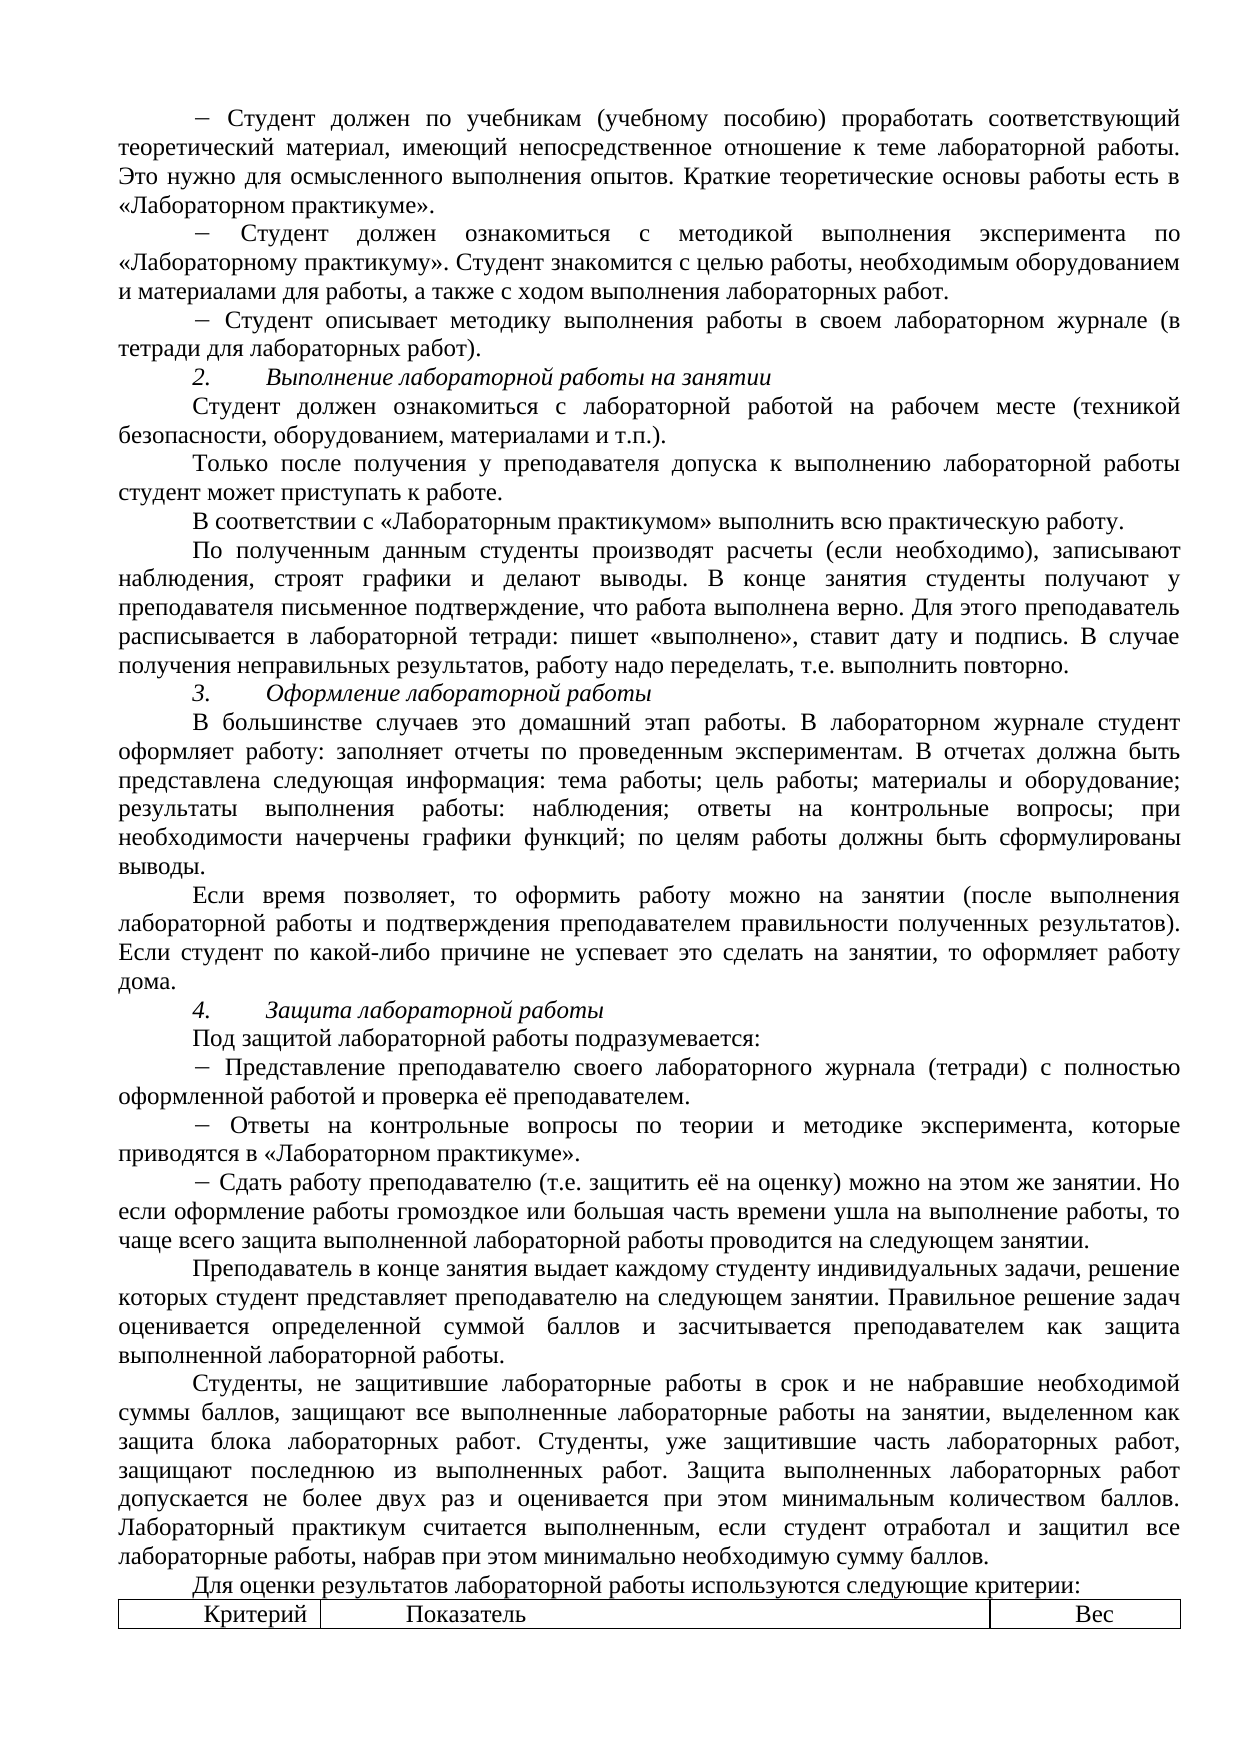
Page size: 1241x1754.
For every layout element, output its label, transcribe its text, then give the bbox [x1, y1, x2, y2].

list Выполнение лабораторной работы на занятии [118, 362, 1181, 391]
text Студент описывает методику выполнения работы в своем лабораторном журнале (в тетради для лабораторных работ). [118, 305, 1181, 362]
list Защита лабораторной работы [118, 995, 1181, 1023]
list Оформление лабораторной работы [118, 678, 1181, 707]
text В большинстве случаев это домашний этап работы. В лабораторном журнале студент оформляет работу: заполняет отчеты по проведенным экспериментам. В отчетах должна быть представлена следующая информация: тема работы; цель работы; материалы и оборудование; результаты выполнения работы: наблюдения; ответы на контрольные вопросы; при необходимости начерчены графики функций; по целям работы должны быть сформулированы выводы. [118, 707, 1181, 880]
text Если время позволяет, то оформить работу можно на занятии (после выполнения лабораторной работы и подтверждения преподавателем правильности полученных результатов). Если студент по какой-либо причине не успевает это сделать на занятии, то оформляет работу дома. [118, 880, 1181, 995]
text Студент должен ознакомиться с методикой выполнения эксперимента по «Лабораторному практикуму». Студент знакомится с целью работы, необходимым оборудованием и материалами для работы, а также с ходом выполнения лабораторных работ. [118, 218, 1181, 305]
text Представление преподавателю своего лабораторного журнала (тетради) с полностью оформленной работой и проверка её преподавателем. [118, 1052, 1181, 1110]
text Студент должен ознакомиться с лабораторной работой на рабочем месте (техникой безопасности, оборудованием, материалами и т.п.). [118, 391, 1181, 448]
table_header Критерий [119, 1600, 320, 1628]
text Только после получения у преподавателя допуска к выполнению лабораторной работы студент может приступать к работе. [118, 448, 1181, 506]
text Сдать работу преподавателю (т.е. защитить её на оценку) можно на этом же занятии. Но если оформление работы громоздкое или большая часть времени ушла на выполнение работы, то чаще всего защита выполненной лабораторной работы проводится на следующем занятии. [118, 1167, 1181, 1253]
text В соответствии с «Лабораторным практикумом» выполнить всю практическую работу. [118, 506, 1181, 535]
text Студент должен по учебникам (учебному пособию) проработать соответствующий теоретический материал, имеющий непосредственное отношение к теме лабораторной работы. Это нужно для осмысленного выполнения опытов. Краткие теоретические основы работы есть в «Лабораторном практикуме». [118, 103, 1181, 218]
text Преподаватель в конце занятия выдает каждому студенту индивидуальных задачи, решение которых студент представляет преподавателю на следующем занятии. Правильное решение задач оценивается определенной суммой баллов и засчитывается преподавателем как защита выполненной лабораторной работы. [118, 1253, 1181, 1368]
text Студенты, не защитившие лабораторные работы в срок и не набравшие необходимой суммы баллов, защищают все выполненные лабораторные работы на занятии, выделенном как защита блока лабораторных работ. Студенты, уже защитившие часть лабораторных работ, защищают последнюю из выполненных работ. Защита выполненных лабораторных работ допускается не более двух раз и оценивается при этом минимальным количеством баллов. Лабораторный практикум считается выполненным, если студент отработал и защитил все лабораторные работы, набрав при этом минимально необходимую сумму баллов. [118, 1368, 1181, 1570]
text По полученным данным студенты производят расчеты (если необходимо), записывают наблюдения, строят графики и делают выводы. В конце занятия студенты получают у преподавателя письменное подтверждение, что работа выполнена верно. Для этого преподаватель расписывается в лабораторной тетради: пишет «выполнено», ставит дату и подпись. В случае получения неправильных результатов, работу надо переделать, т.е. выполнить повторно. [118, 535, 1181, 678]
text Под защитой лабораторной работы подразумевается: [118, 1023, 1181, 1052]
text Ответы на контрольные вопросы по теории и методике эксперимента, которые приводятся в «Лабораторном практикуме». [118, 1110, 1181, 1167]
table_header Показатель [321, 1600, 989, 1628]
table_header Вес [991, 1600, 1180, 1628]
text Для оценки результатов лабораторной работы используются следующие критерии: [118, 1570, 1181, 1598]
